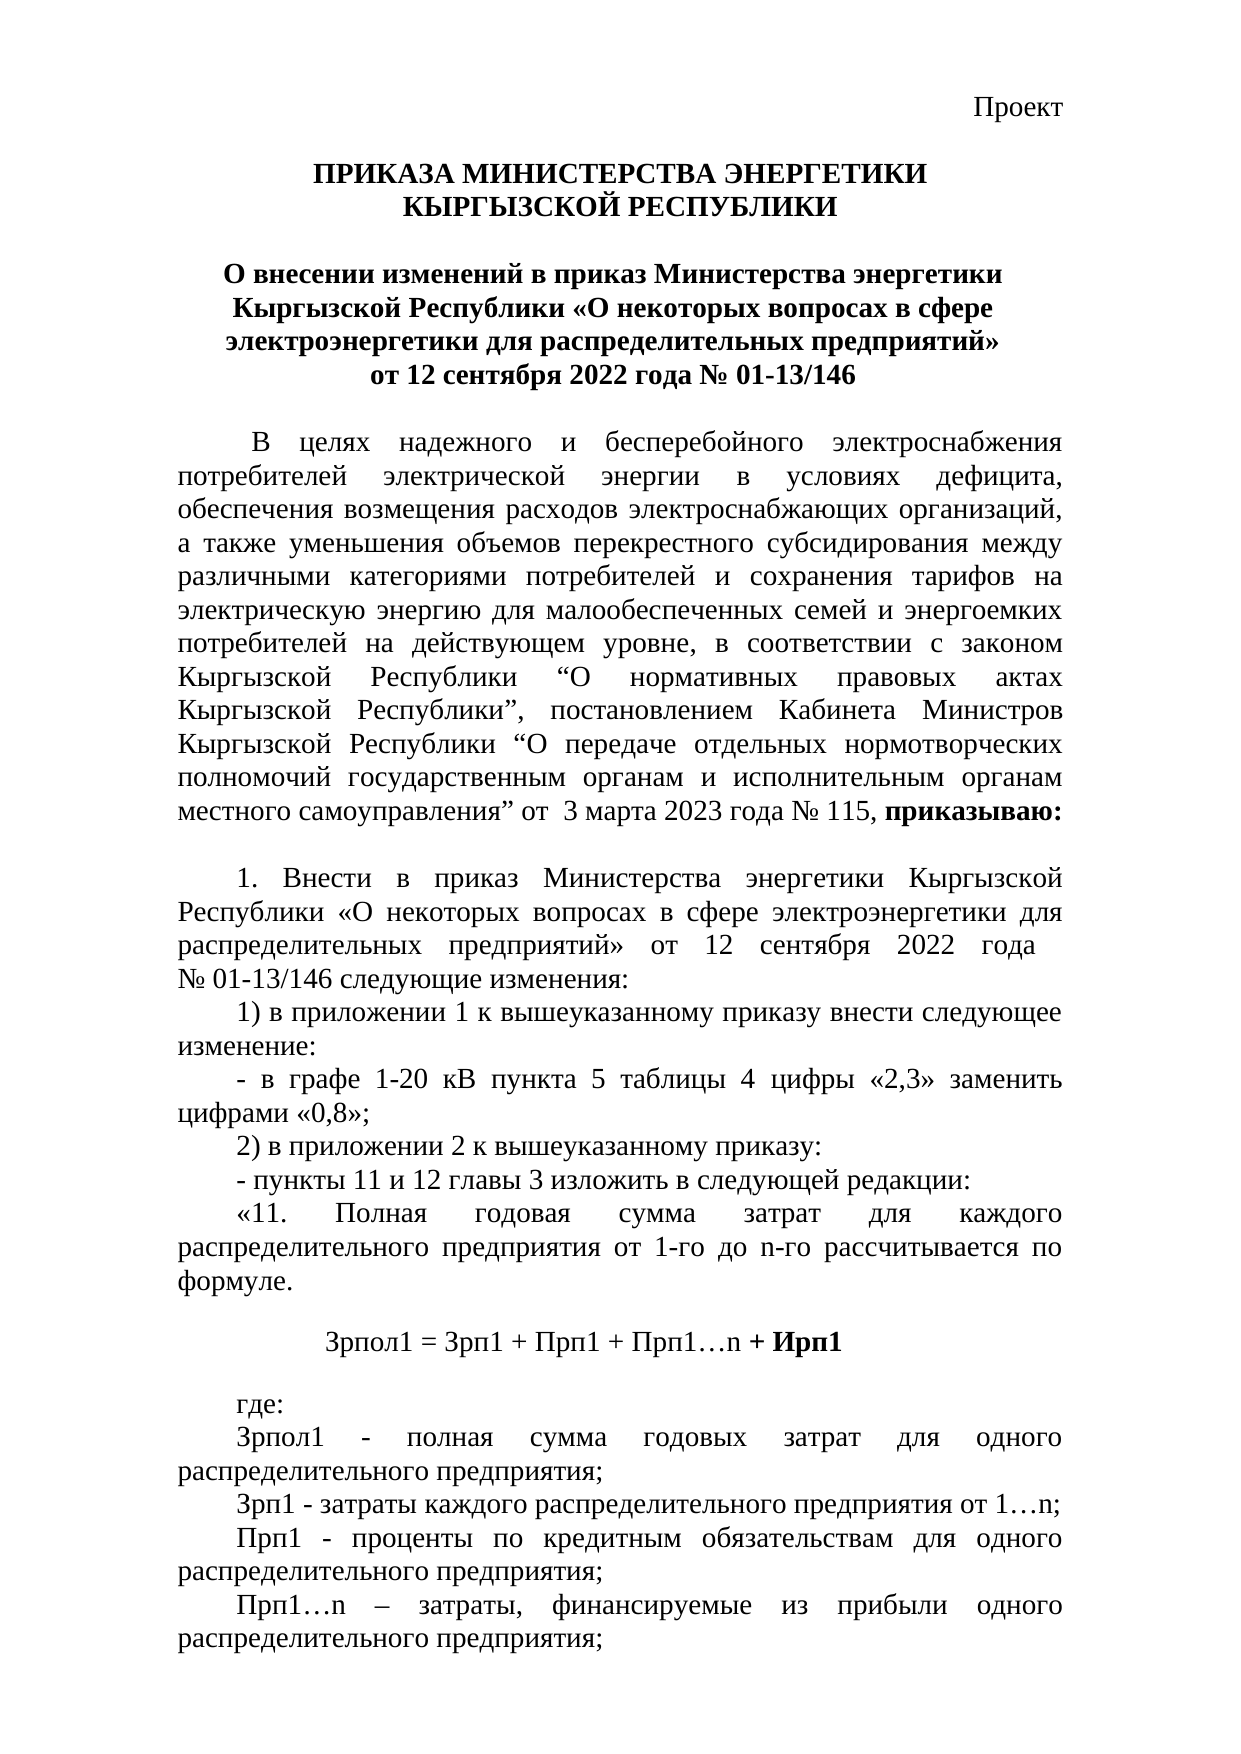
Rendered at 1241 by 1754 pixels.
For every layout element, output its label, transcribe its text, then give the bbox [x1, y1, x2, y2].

text 2) в приложении 2 к вышеуказанному приказу: [177, 1128, 1063, 1162]
text В целях надежного и бесперебойного электроснабжения потребителей электрической энергии в условиях дефицита, обеспечения возмещения расходов электроснабжающих организаций, а также уменьшения объемов перекрестного субсидирования между различными категориями потребителей и сохранения тарифов на электрическую энергию для малообеспеченных семей и энергоемких потребителей на действующем уровне, в соответствии с законом Кыргызской Республики “О нормативных правовых актах Кыргызской Республики”, постановлением Кабинета Министров Кыргызской Республики “О передаче отдельных нормотворческих полномочий государственным органам и исполнительным органам местного самоуправления” от 3 марта 2023 года № 115, приказываю: [177, 424, 1063, 827]
text Прп1 - проценты по кредитным обязательствам для одного распределительного предприятия; [177, 1520, 1063, 1587]
text ПРИКАЗА МИНИСТЕРСТВА ЭНЕРГЕТИКИ [177, 156, 1063, 189]
text О внесении изменений в приказ Министерства энергетики Кыргызской Республики «О некоторых вопросах в сфере электроэнергетики для распределительных предприятий» от 12 сентября 2022 года № 01-13/146 [222, 256, 1004, 391]
text где: [177, 1386, 1063, 1419]
text Зрпол1 = Зрп1 + Прп1 + Прп1…n + Ирп1 [177, 1324, 1063, 1358]
text 1) в приложении 1 к вышеуказанному приказу внести следующее изменение: [177, 994, 1063, 1061]
text «11. Полная годовая сумма затрат для каждого распределительного предприятия от 1-го до n-го рассчитывается по формуле. [177, 1196, 1063, 1296]
text - в графе 1-20 кВ пункта 5 таблицы 4 цифры «2,3» заменить цифрами «0,8»; [177, 1061, 1063, 1128]
text Проект [177, 89, 1063, 122]
text Прп1…n – затраты, финансируемые из прибыли одного распределительного предприятия; [177, 1587, 1063, 1654]
text Зрп1 - затраты каждого распределительного предприятия от 1…n; [177, 1486, 1063, 1520]
text КЫРГЫЗСКОЙ РЕСПУБЛИКИ [177, 189, 1063, 223]
text Зрпол1 - полная сумма годовых затрат для одного распределительного предприятия; [177, 1419, 1063, 1486]
text - пункты 11 и 12 главы 3 изложить в следующей редакции: [177, 1162, 1063, 1196]
text 1. Внести в приказ Министерства энергетики Кыргызской Республики «О некоторых вопросах в сфере электроэнергетики для распределительных предприятий» от 12 сентября 2022 года № 01-13/146 следующие изменения: [177, 860, 1063, 994]
